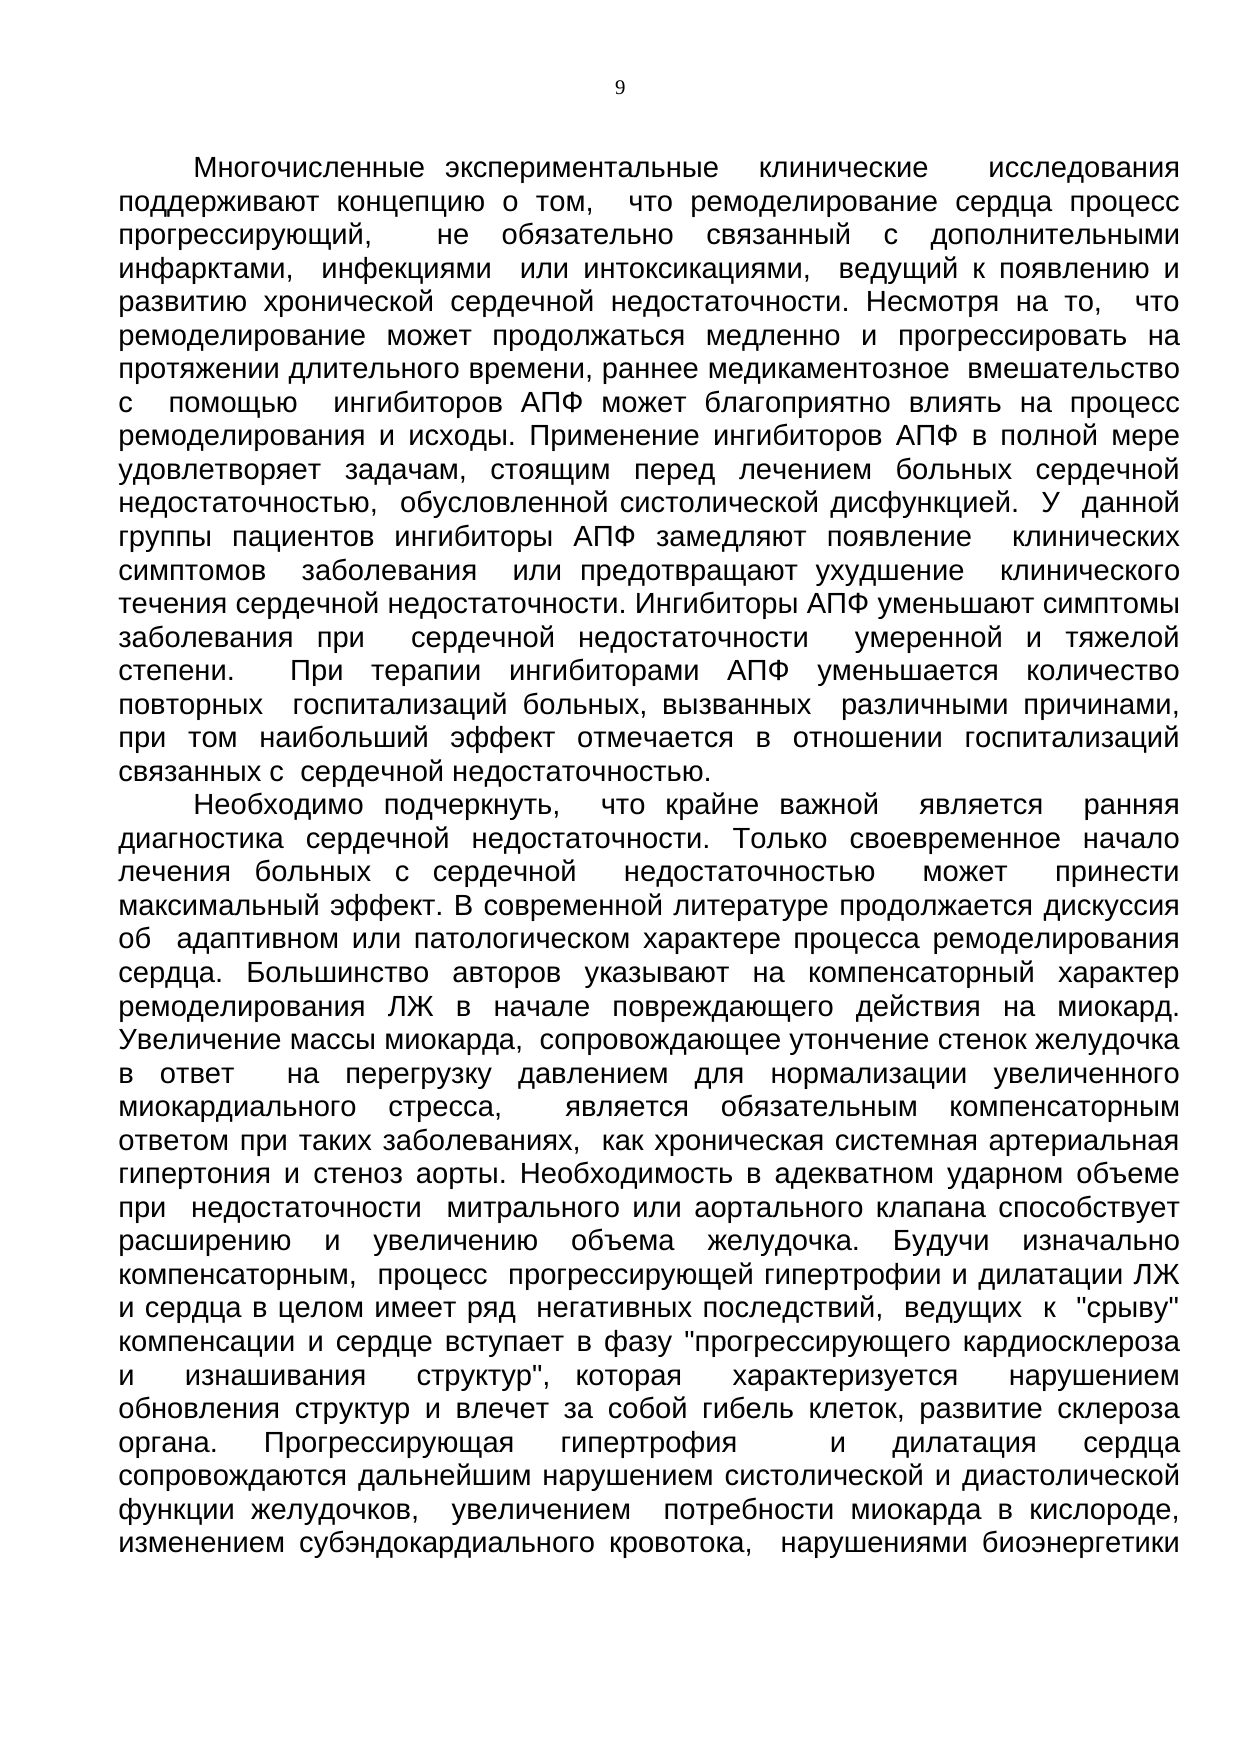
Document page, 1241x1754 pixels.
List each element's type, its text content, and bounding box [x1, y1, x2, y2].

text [118, 787, 1181, 1559]
text Многочисленные экспериментальные клинические исследования поддерживают концепцию о том, что ремоделирование сердца процесс прогрессирующий, не обязательно связанный с дополнительными инфарктами, инфекциями или интоксикациями, ведущий к появлению и развитию хронической сердечной недостаточности. Несмотря на то, что ремоделирование может продолжаться медленно и прогрессировать на протяжении длительного времени, раннее медикаментозное вмешательство с помощью ингибиторов АПФ может благоприятно влиять на процесс ремоделирования и исходы. Применение ингибиторов АПФ в полной мере удовлетворяет задачам, стоящим перед лечением больных сердечной недостаточностью, обусловленной систолической дисфункцией. У данной группы пациентов ингибиторы АПФ замедляют появление клинических симптомов заболевания или предотвращают ухудшение клинического течения сердечной недостаточности. Ингибиторы АПФ уменьшают симптомы заболевания при сердечной недостаточности умеренной и тяжелой степени. При терапии ингибиторами АПФ уменьшается количество повторных госпитализаций больных, вызванных различными причинами, при том наибольший эффект отмечается в отношении госпитализаций связанных с сердечной недостаточностью. [118, 150, 1181, 787]
